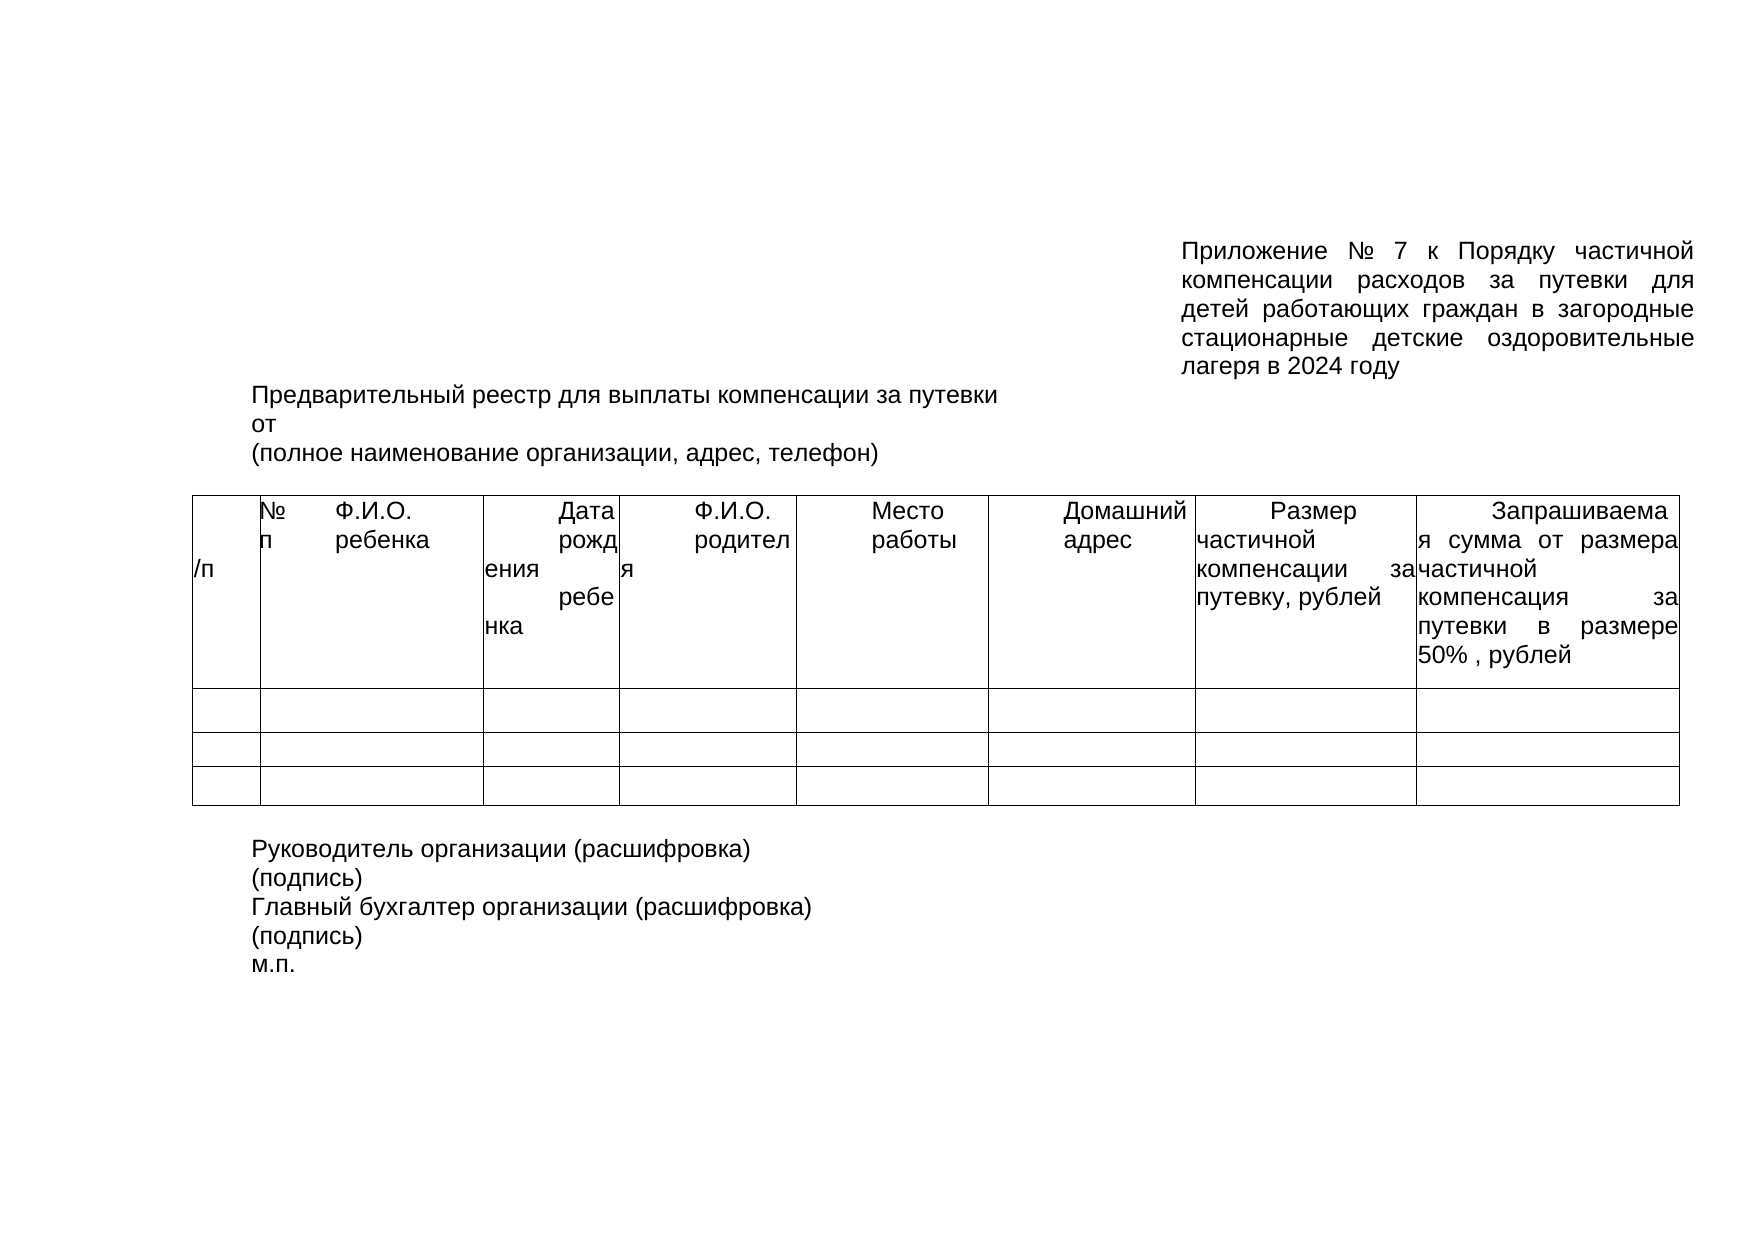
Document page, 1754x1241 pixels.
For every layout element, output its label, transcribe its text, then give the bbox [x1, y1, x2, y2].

table_cell [261, 689, 483, 732]
text Главный бухгалтер организации (расшифровка) [177, 892, 1695, 921]
table_header Ф.И.О. ребенка [261, 496, 483, 688]
table_header Размер частичной компенсации за путевку, рублей [1196, 496, 1416, 688]
table_cell [797, 767, 988, 805]
table_cell [484, 767, 619, 805]
table_cell [193, 689, 260, 732]
table_cell [1417, 733, 1679, 766]
table_cell [484, 689, 619, 732]
table_header Место работы [797, 496, 988, 688]
table_cell [193, 733, 260, 766]
table_cell [620, 733, 796, 766]
text (подпись) [177, 921, 1695, 949]
text (полное наименование организации, адрес, телефон) [177, 437, 1695, 466]
table_header № п/п [193, 496, 260, 688]
table_cell [1196, 767, 1416, 805]
table_cell [1196, 689, 1416, 732]
table_cell [193, 767, 260, 805]
table_header Запрашиваемая сумма от размера частичной компенсация за путевки в размере 50% , рублей [1417, 496, 1679, 688]
table_header Домашний адрес [989, 496, 1195, 688]
table_cell [484, 733, 619, 766]
table_cell [620, 689, 796, 732]
table_cell [797, 689, 988, 732]
table_cell [261, 733, 483, 766]
table_cell [989, 689, 1195, 732]
text Приложение № 7 к Порядку частичной компенсации расходов за путевки для детей работающих граждан в загородные стационарные детские оздоровительные лагеря в 2024 году [1181, 236, 1695, 380]
text Предварительный реестр для выплаты компенсации за путевки [177, 380, 1695, 409]
text (подпись) [177, 863, 1695, 892]
table_cell [620, 767, 796, 805]
table_header Ф.И.О. родителя [620, 496, 796, 688]
table_cell [989, 767, 1195, 805]
text м.п. [177, 949, 1695, 978]
table_cell [261, 767, 483, 805]
table_cell [797, 733, 988, 766]
table_cell [1417, 767, 1679, 805]
text Руководитель организации (расшифровка) [177, 834, 1695, 863]
table_cell [1417, 689, 1679, 732]
text от [177, 409, 1695, 437]
table_cell [989, 733, 1195, 766]
table_cell [1196, 733, 1416, 766]
table_header Дата рождения ребенка [484, 496, 619, 688]
